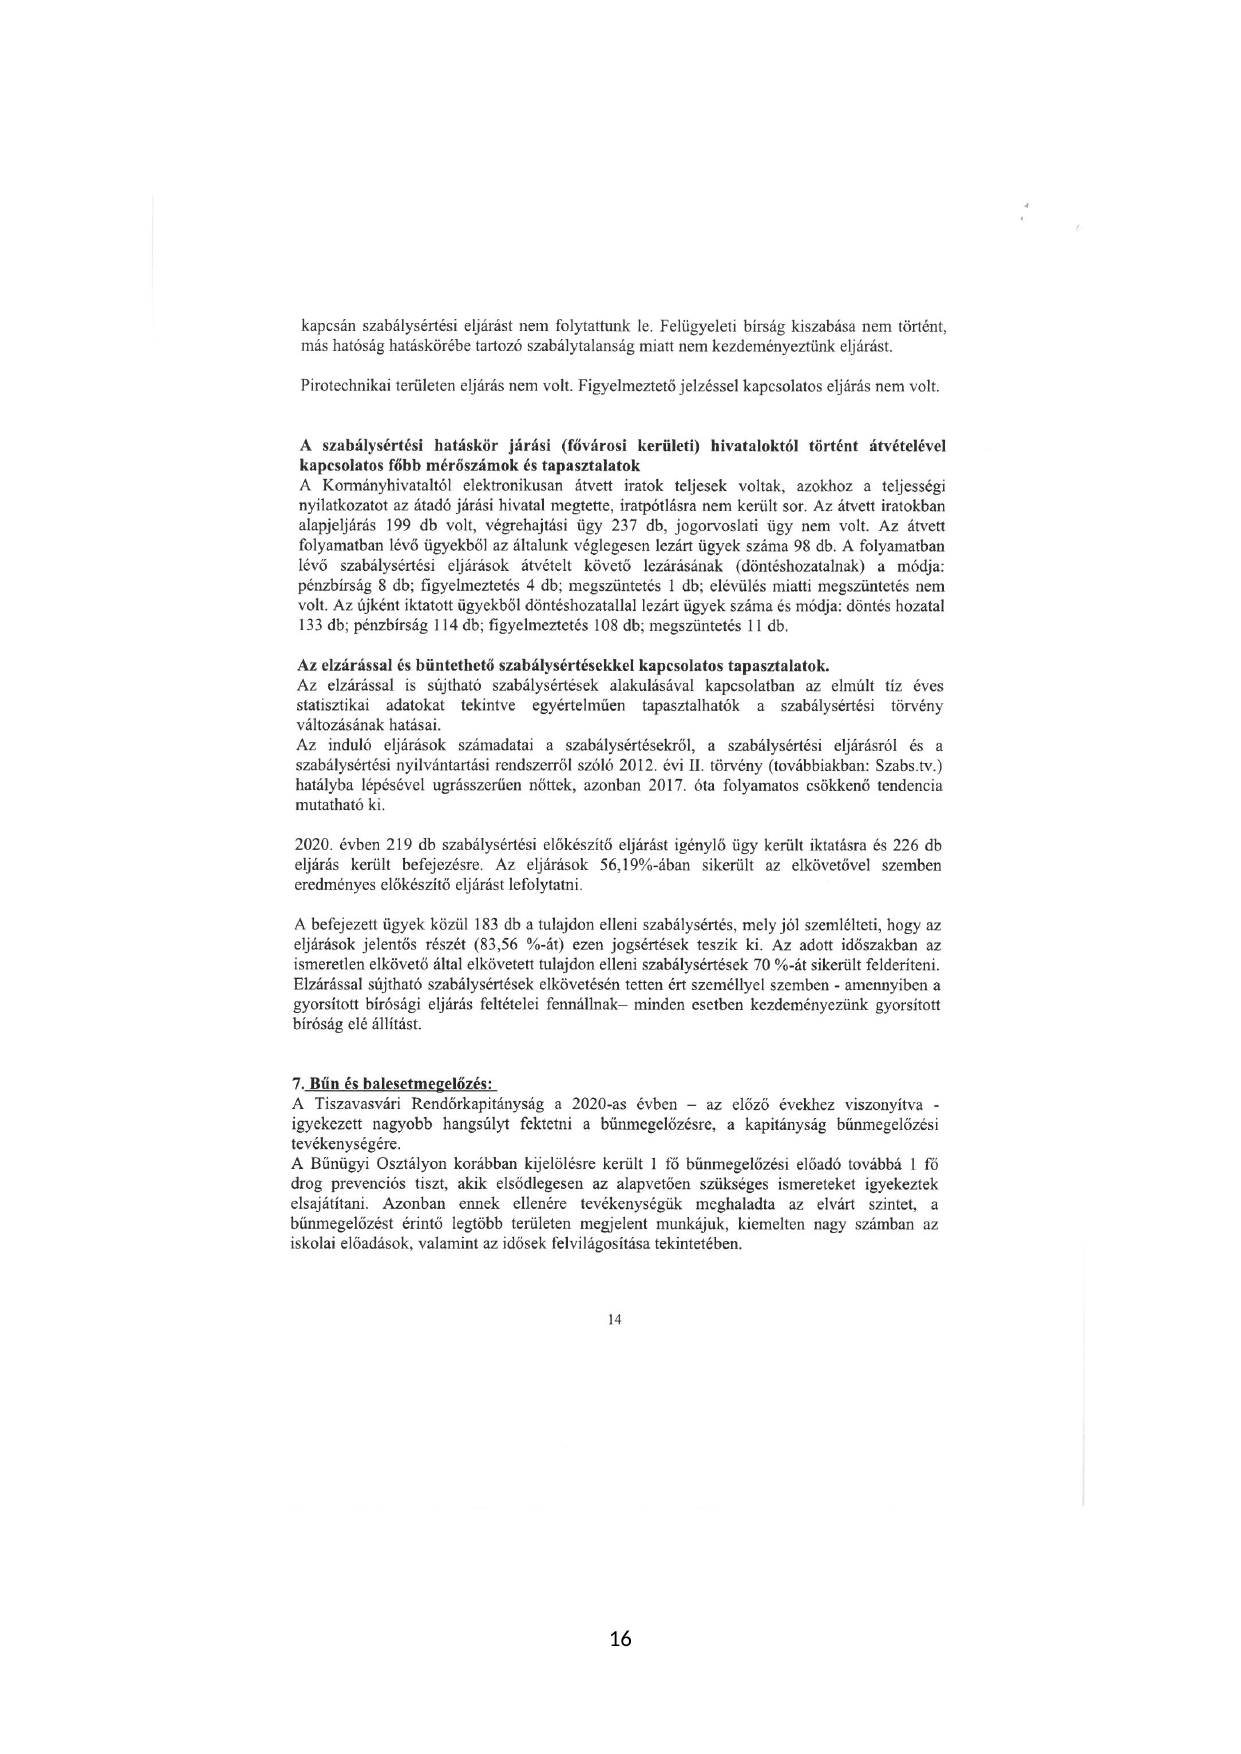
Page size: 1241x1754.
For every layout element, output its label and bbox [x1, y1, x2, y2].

picture [147, 171, 1093, 1509]
